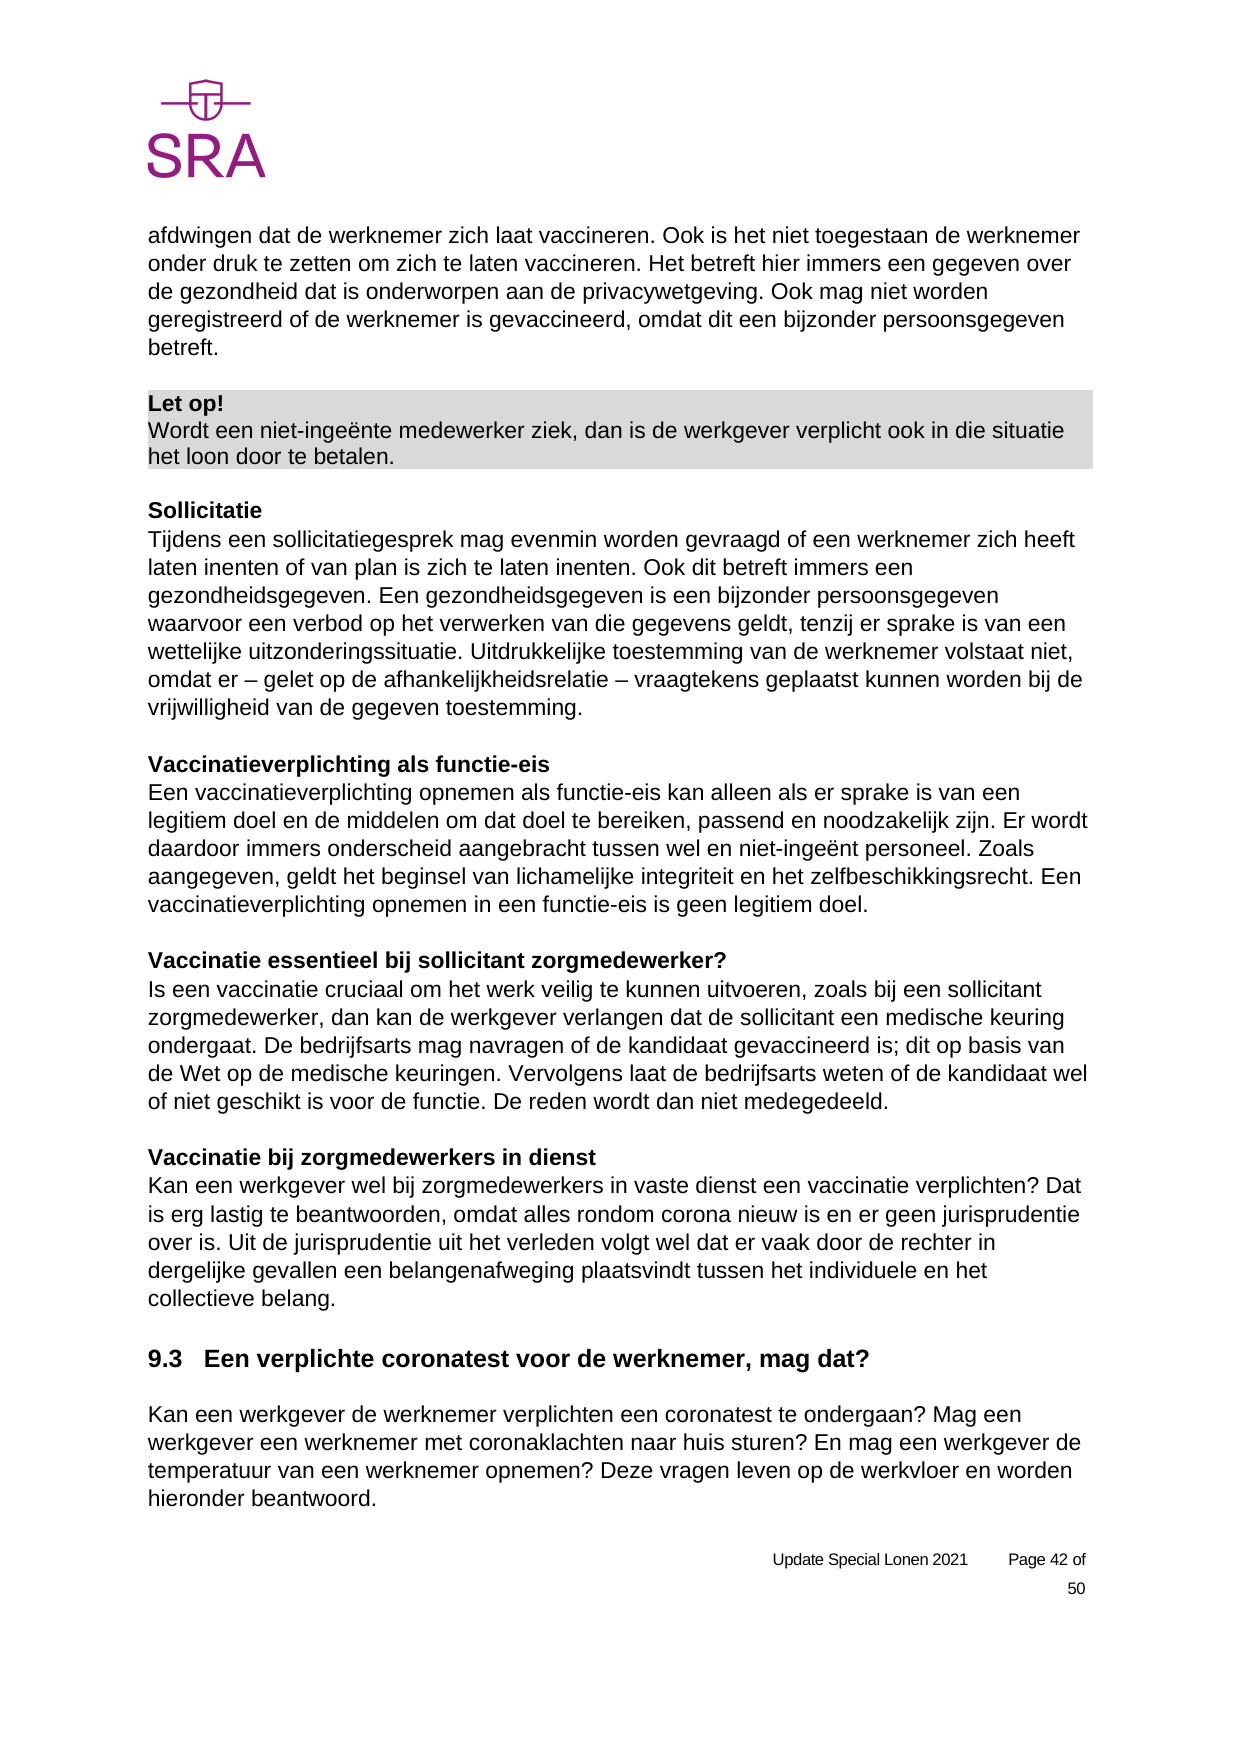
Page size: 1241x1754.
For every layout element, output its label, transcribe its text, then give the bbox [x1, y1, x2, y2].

text Kan een werkgever de werknemer verplichten een coronatest te ondergaan? Mag een werkgever een werknemer met coronaklachten naar huis sturen? En mag een werkgever de temperatuur van een werknemer opnemen? Deze vragen leven op de werkvloer en worden hieronder beantwoord. [148, 1401, 1093, 1512]
text Is een vaccinatie cruciaal om het werk veilig te kunnen uitvoeren, zoals bij een sollicitant zorgmedewerker, dan kan de werkgever verlangen dat de sollicitant een medische keuring ondergaat. De bedrijfsarts mag navragen of de kandidaat gevaccineerd is; dit op basis van de Wet op de medische keuringen. Vervolgens laat de bedrijfsarts weten of de kandidaat wel of niet geschikt is voor de functie. De reden wordt dan niet medegedeeld. [148, 976, 1093, 1114]
text Vaccinatieverplichting als functie-eis [148, 751, 1093, 777]
text Sollicitatie [148, 497, 1093, 524]
text Let op! Wordt een niet-ingeënte medewerker ziek, dan is de werkgever verplicht ook in die situatie het loon door te betalen. [148, 390, 1093, 469]
text Vaccinatie bij zorgmedewerkers in dienst [148, 1144, 1093, 1171]
text Kan een werkgever wel bij zorgmedewerkers in vaste dienst een vaccinatie verplichten? Dat is erg lastig te beantwoorden, omdat alles rondom corona nieuw is en er geen jurisprudentie over is. Uit de jurisprudentie uit het verleden volgt wel dat er vaak door de rechter in dergelijke gevallen een belangenafweging plaatsvindt tussen het individuele en het collectieve belang. [148, 1172, 1093, 1342]
text Tijdens een sollicitatiegesprek mag evenmin worden gevraagd of een werknemer zich heeft laten inenten of van plan is zich te laten inenten. Ook dit betreft immers een gezondheidsgegeven. Een gezondheidsgegeven is een bijzonder persoonsgegeven waarvoor een verbod op het verwerken van die gegevens geldt, tenzij er sprake is van een wettelijke uitzonderingssituatie. Uitdrukkelijke toestemming van de werknemer volstaat niet, omdat er – gelet op de afhankelijkheidsrelatie – vraagtekens geplaatst kunnen worden bij de vrijwilligheid van de gegeven toestemming. [148, 526, 1093, 721]
text Vaccinatie essentieel bij sollicitant zorgmedewerker? [148, 947, 1093, 974]
text Een vaccinatieverplichting opnemen als functie-eis kan alleen als er sprake is van een legitiem doel en de middelen om dat doel te bereiken, passend en noodzakelijk zijn. Er wordt daardoor immers onderscheid aangebracht tussen wel en niet-ingeënt personeel. Zoals aangegeven, geldt het beginsel van lichamelijke integriteit en het zelfbeschikkingsrecht. Een vaccinatieverplichting opnemen in een functie-eis is geen legitiem doel. [148, 779, 1093, 918]
subtitle Een verplichte coronatest voor de werknemer, mag dat? [148, 1344, 1093, 1373]
picture [147, 79, 266, 178]
